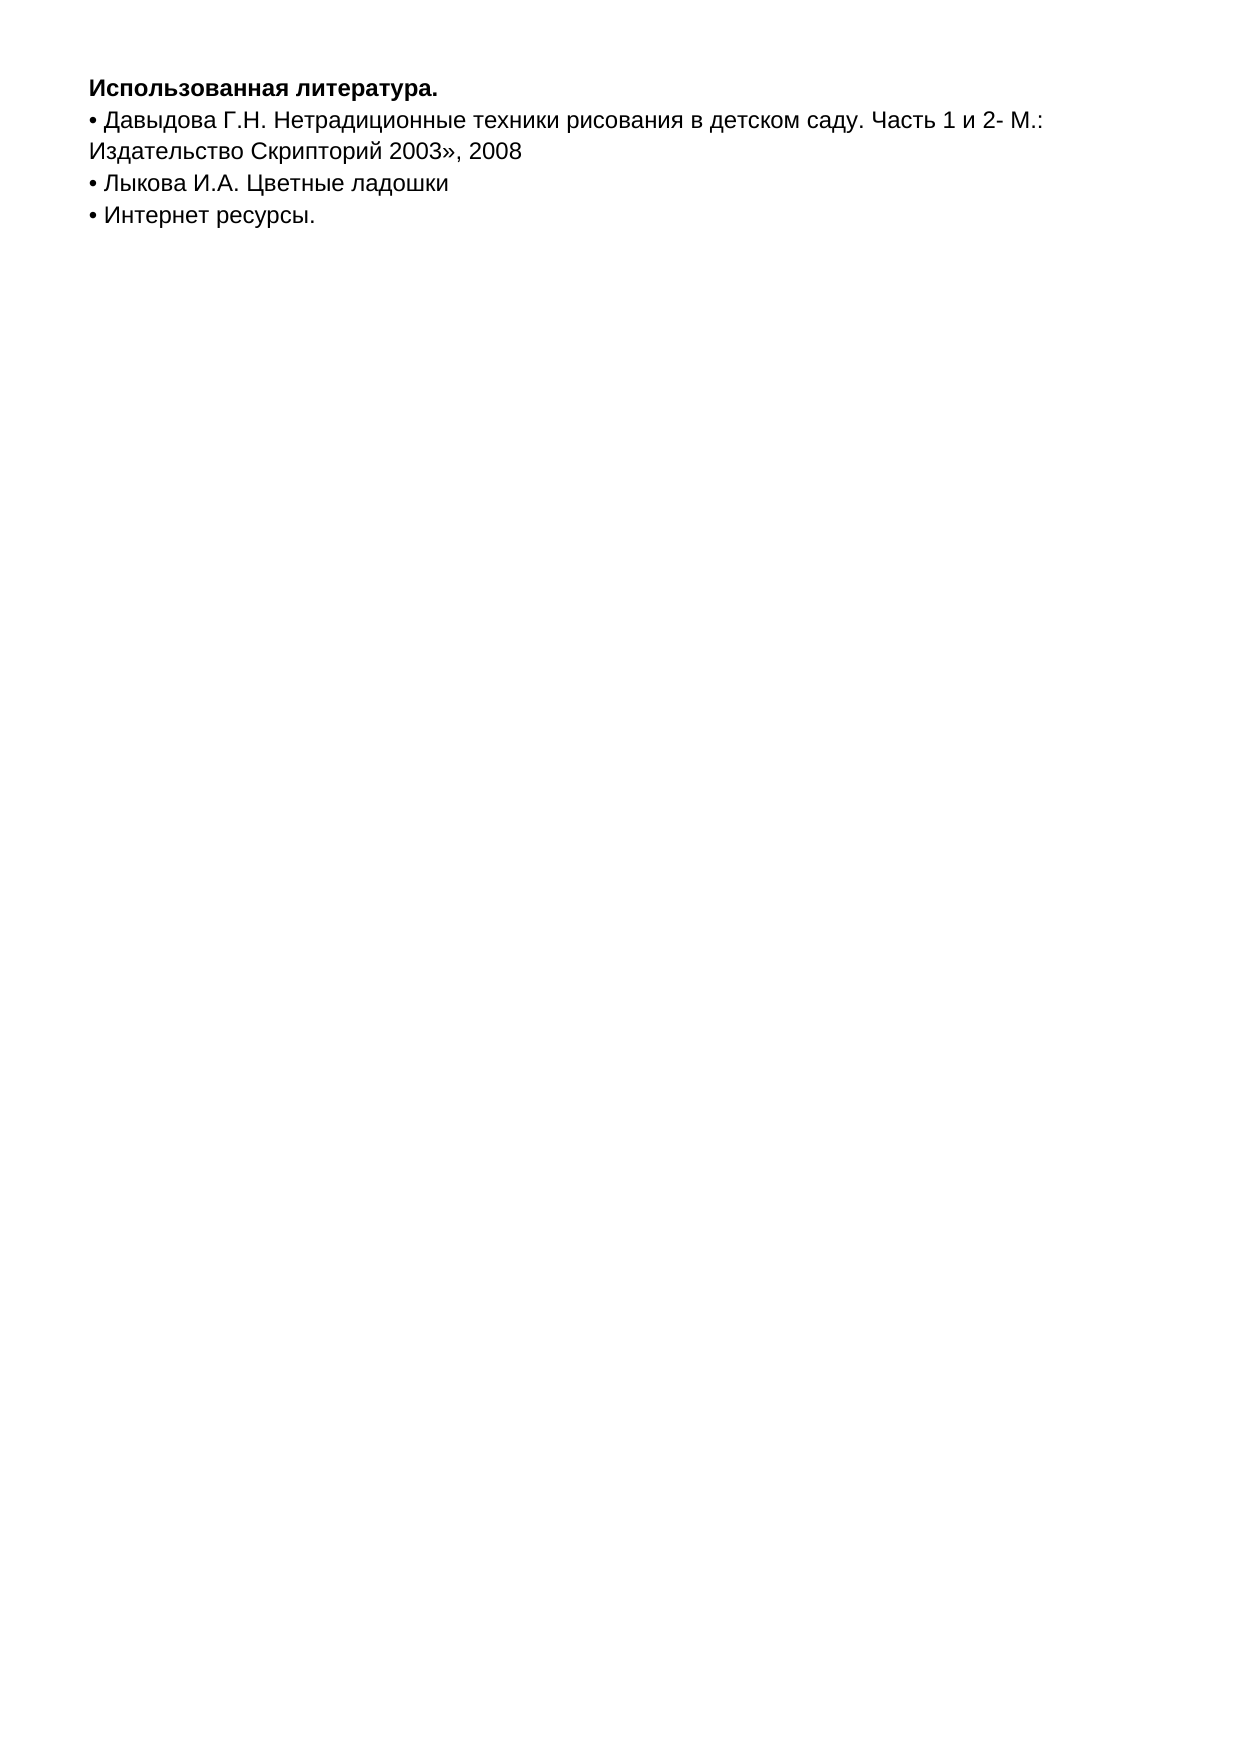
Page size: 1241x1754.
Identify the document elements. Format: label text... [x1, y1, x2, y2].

text Использованная литература. • Давыдова Г.Н. Нетрадиционные техники рисования в детском саду. Часть 1 и 2- М.: Издательство Скрипторий 2003», 2008 • Лыкова И.А. Цветные ладошки • Интернет ресурсы. [89, 74, 1181, 260]
